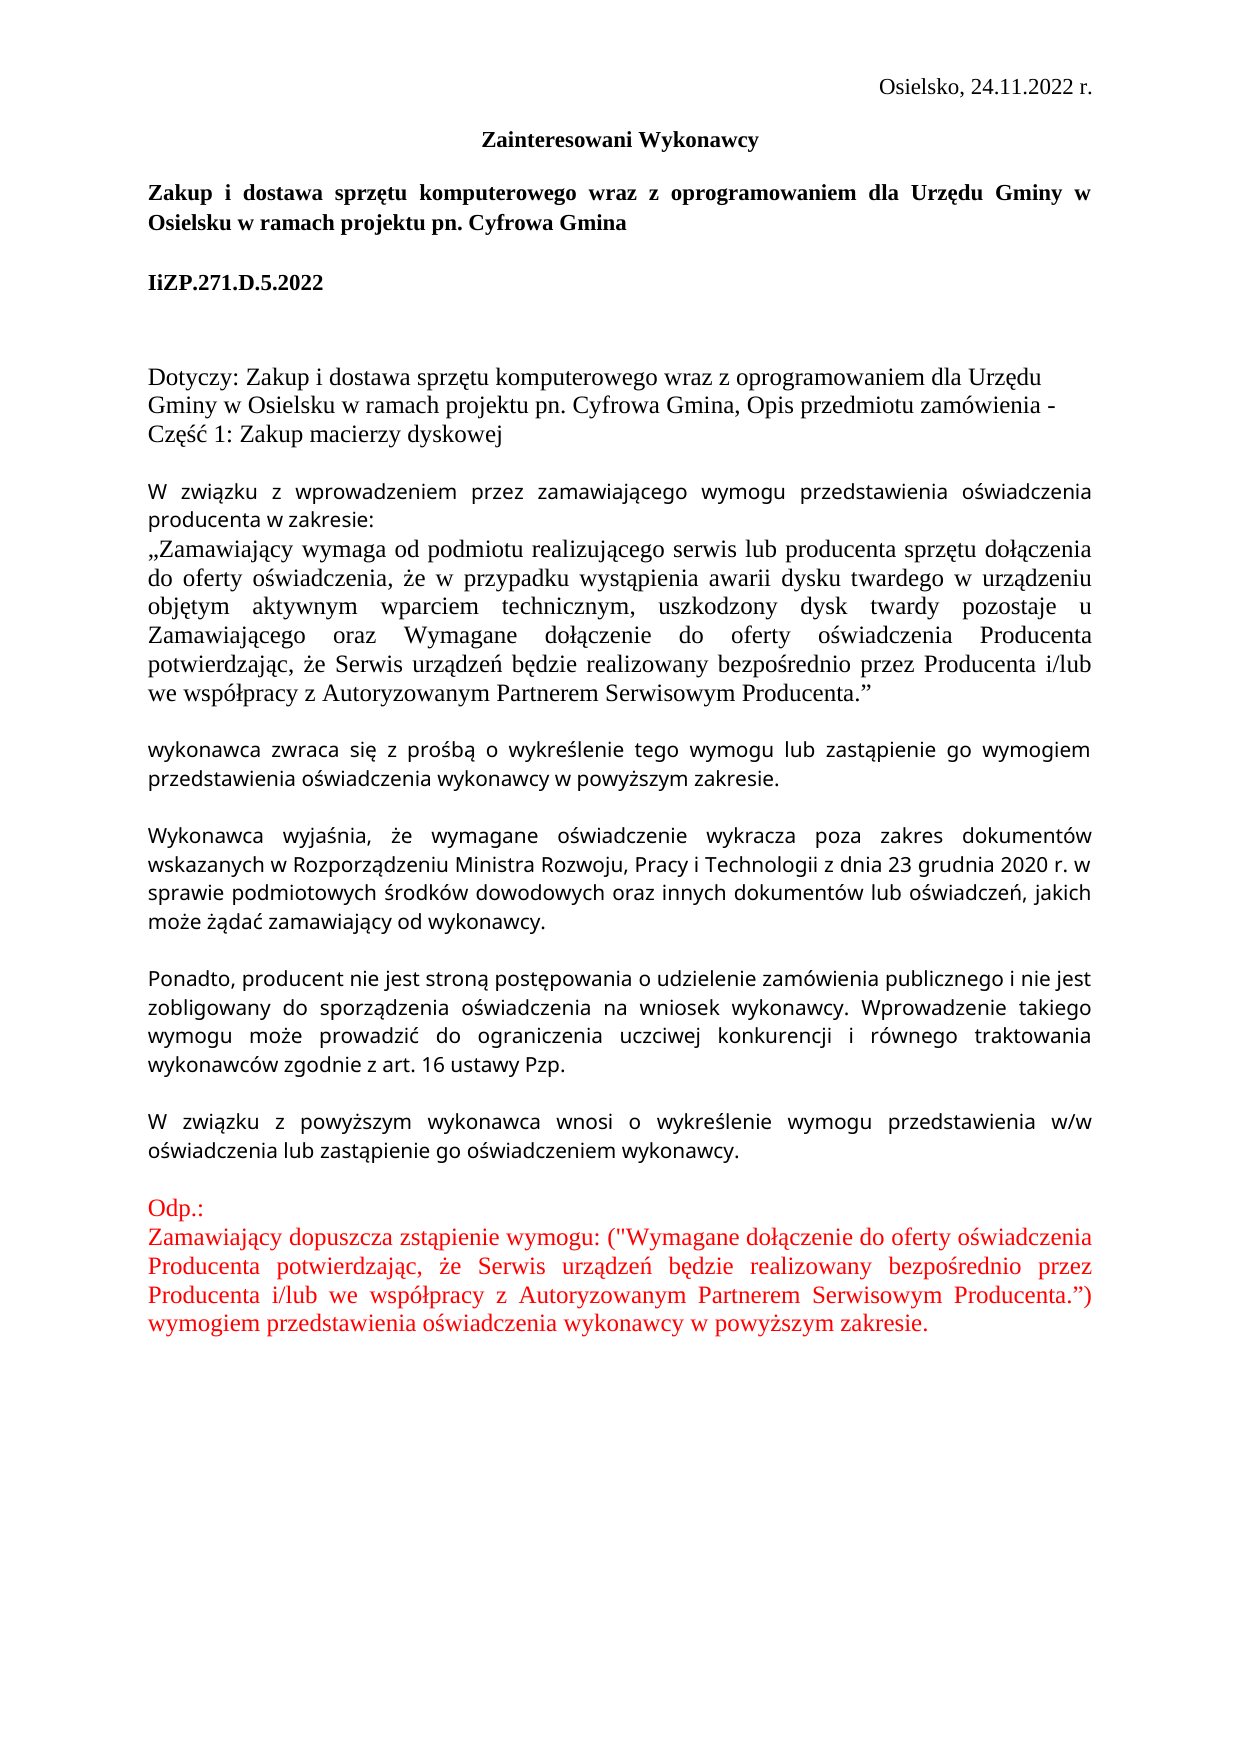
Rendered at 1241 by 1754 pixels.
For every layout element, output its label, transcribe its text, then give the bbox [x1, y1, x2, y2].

text wykonawca zwraca się z prośbą o wykreślenie tego wymogu lub zastąpienie go wymogiem przedstawienia oświadczenia wykonawcy w powyższym zakresie. [148, 736, 1093, 792]
text Wykonawca wyjaśnia, że wymagane oświadczenie wykracza poza zakres dokumentów wskazanych w Rozporządzeniu Ministra Rozwoju, Pracy i Technologii z dnia 23 grudnia 2020 r. w sprawie podmiotowych środków dowodowych oraz innych dokumentów lub oświadczeń, jakich może żądać zamawiający od wykonawcy. [148, 822, 1093, 935]
text Zakup i dostawa sprzętu komputerowego wraz z oprogramowaniem dla Urzędu Gminy w Osielsku w ramach projektu pn. Cyfrowa Gmina [148, 178, 1093, 235]
text „Zamawiający wymaga od podmiotu realizującego serwis lub producenta sprzętu dołączenia do oferty oświadczenia, że w przypadku wystąpienia awarii dysku twardego w urządzeniu objętym aktywnym wparciem technicznym, uszkodzony dysk twardy pozostaje u Zamawiającego oraz Wymagane dołączenie do oferty oświadczenia Producenta potwierdzając, że Serwis urządzeń będzie realizowany bezpośrednio przez Producenta i/lub we współpracy z Autoryzowanym Partnerem Serwisowym Producenta.” [148, 534, 1093, 706]
text W związku z powyższym wykonawca wnosi o wykreślenie wymogu przedstawienia w/w oświadczenia lub zastąpienie go oświadczeniem wykonawcy. [148, 1107, 1093, 1164]
text Zainteresowani Wykonawcy [148, 126, 1093, 152]
text Dotyczy: Zakup i dostawa sprzętu komputerowego wraz z oprogramowaniem dla Urzędu Gminy w Osielsku w ramach projektu pn. Cyfrowa Gmina, Opis przedmiotu zamówienia - Część 1: Zakup macierzy dyskowej [148, 362, 1093, 448]
text Osielsko, 24.11.2022 r. [148, 73, 1093, 99]
text W związku z wprowadzeniem przez zamawiającego wymogu przedstawienia oświadczenia producenta w zakresie: [148, 477, 1093, 534]
text Ponadto, producent nie jest stroną postępowania o udzielenie zamówienia publicznego i nie jest zobligowany do sporządzenia oświadczenia na wniosek wykonawcy. Wprowadzenie takiego wymogu może prowadzić do ograniczenia uczciwej konkurencji i równego traktowania wykonawców zgodnie z art. 16 ustawy Pzp. [148, 964, 1093, 1078]
list Odp.: [148, 1193, 1093, 1222]
text IiZP.271.D.5.2022 [148, 269, 1093, 296]
list Zamawiający dopuszcza zstąpienie wymogu: ("Wymagane dołączenie do oferty oświadczenia Producenta potwierdzając, że Serwis urządzeń będzie realizowany bezpośrednio przez Producenta i/lub we współpracy z Autoryzowanym Partnerem Serwisowym Producenta.”) wymogiem przedstawienia oświadczenia wykonawcy w powyższym zakresie. [148, 1222, 1093, 1337]
